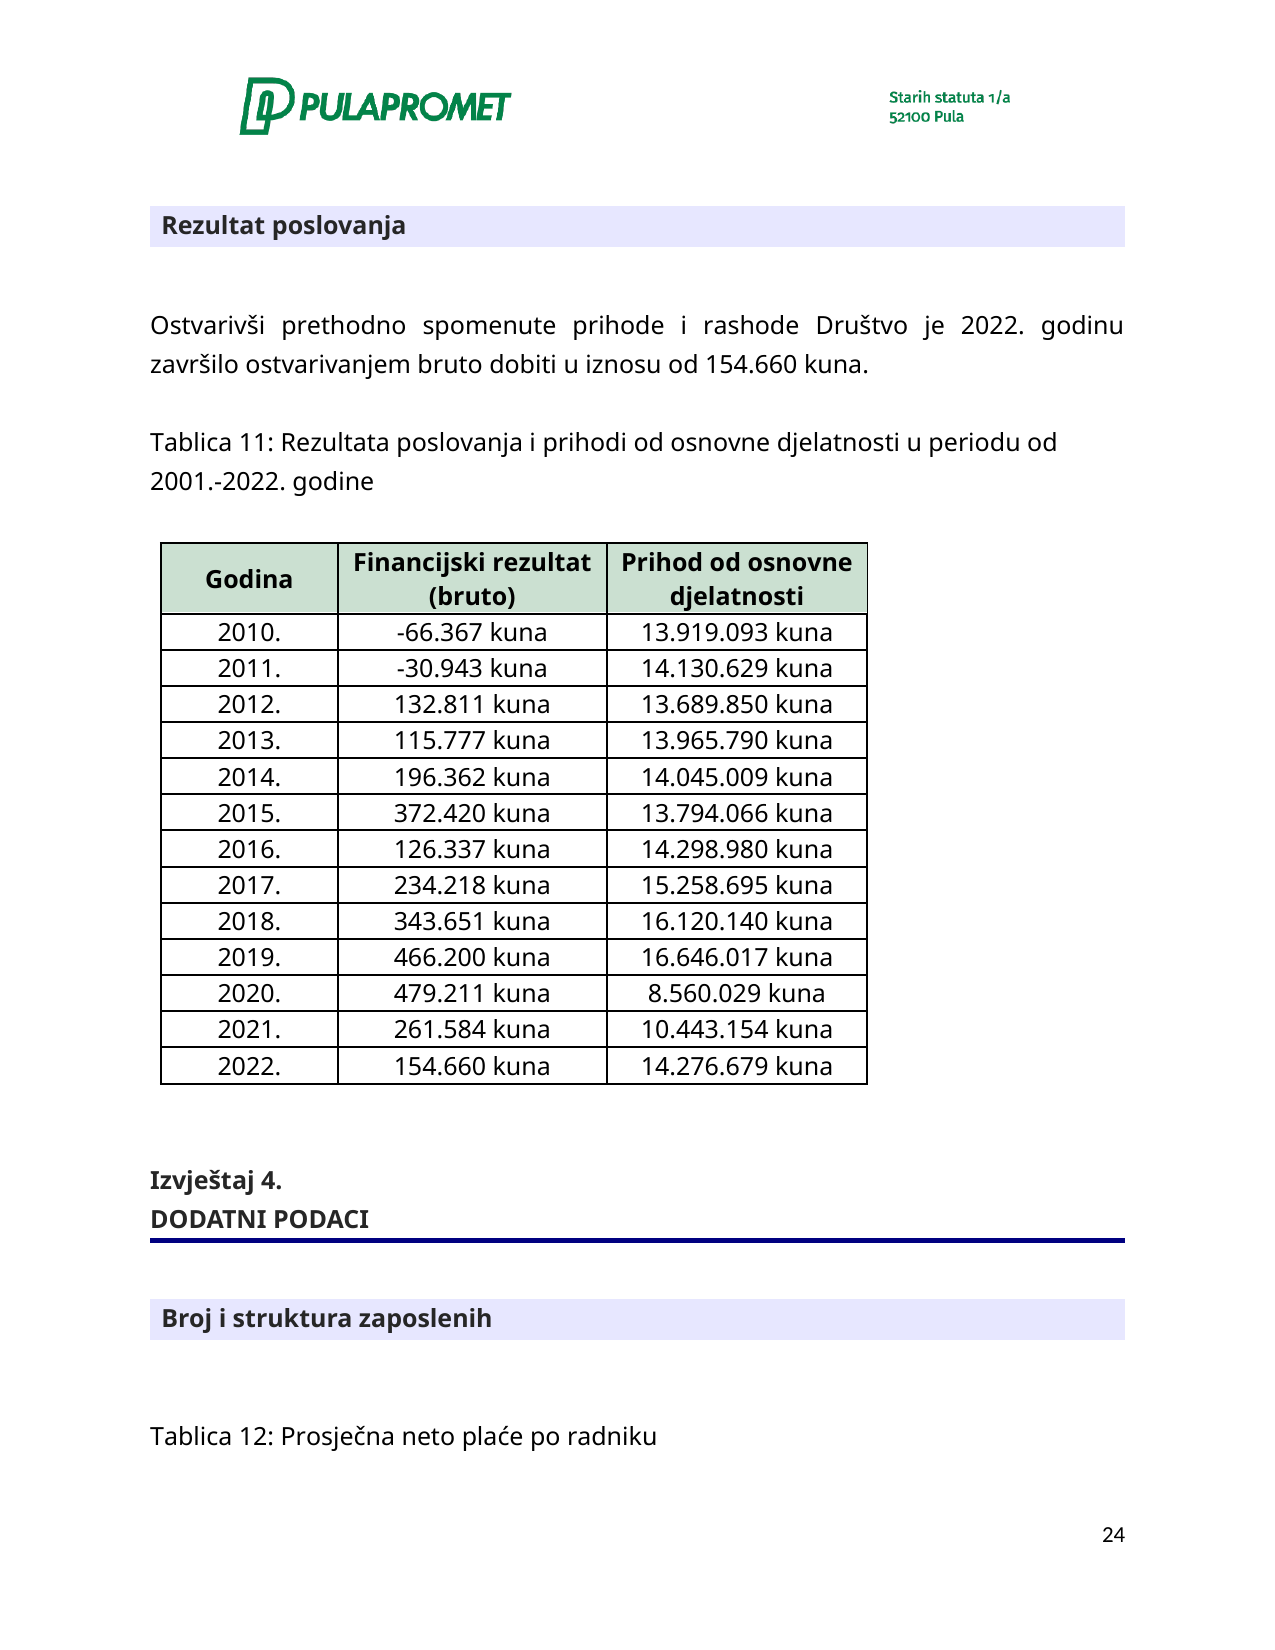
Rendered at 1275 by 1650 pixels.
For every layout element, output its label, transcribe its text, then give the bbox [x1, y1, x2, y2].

table_header Godina [162, 544, 337, 612]
table_cell 479.211 kuna [339, 976, 606, 1010]
table_cell 2021. [162, 1012, 337, 1046]
table_cell 466.200 kuna [339, 940, 606, 974]
table_cell 343.651 kuna [339, 904, 606, 938]
table_cell 132.811 kuna [339, 687, 606, 721]
table_cell -66.367 kuna [339, 615, 606, 649]
table_cell 8.560.029 kuna [608, 976, 866, 1010]
table_cell 261.584 kuna [339, 1012, 606, 1046]
table_cell 13.689.850 kuna [608, 687, 866, 721]
table_header Financijski rezultat (bruto) [339, 544, 606, 612]
picture [190, 29, 1085, 178]
table_cell 14.045.009 kuna [608, 759, 866, 793]
table_cell 126.337 kuna [339, 831, 606, 866]
table_cell 14.130.629 kuna [608, 651, 866, 685]
text Tablica 12: Prosječna neto plaće po radniku [150, 1419, 1125, 1453]
table_cell 2013. [162, 723, 337, 757]
table_cell 2016. [162, 831, 337, 866]
list Ostvarivši prethodno spomenute prihode i rashode Društvo je 2022. godinu završilo ostvarivanjem bruto dobiti u iznosu od 154.660 kuna. [150, 307, 1125, 381]
table_cell 16.120.140 kuna [608, 904, 866, 938]
table_cell 13.965.790 kuna [608, 723, 866, 757]
table_cell 14.276.679 kuna [608, 1048, 866, 1082]
text Izvještaj 4. [150, 1163, 1125, 1197]
table_cell 14.298.980 kuna [608, 831, 866, 866]
list Tablica 11: Rezultata poslovanja i prihodi od osnovne djelatnosti u periodu od 2001.-2022. godine [150, 425, 1125, 498]
table_cell 196.362 kuna [339, 759, 606, 793]
table_cell 2014. [162, 759, 337, 793]
table_cell 234.218 kuna [339, 868, 606, 902]
table_header Prihod od osnovne djelatnosti [608, 544, 867, 612]
table_cell 115.777 kuna [339, 723, 606, 757]
table_cell 372.420 kuna [339, 795, 606, 829]
table_cell 2019. [162, 940, 337, 974]
table_cell 2010. [162, 615, 337, 649]
table_cell 2011. [162, 651, 337, 685]
table_cell -30.943 kuna [339, 651, 606, 685]
text DODATNI PODACI [150, 1202, 1125, 1238]
table_cell 15.258.695 kuna [608, 868, 866, 902]
table_header Broj i struktura zaposlenih [150, 1299, 1125, 1340]
table_cell 154.660 kuna [339, 1048, 606, 1082]
table_cell 2020. [162, 976, 337, 1010]
table_cell 10.443.154 kuna [608, 1012, 866, 1046]
table_cell 2015. [162, 795, 337, 829]
table_cell 2022. [162, 1048, 337, 1082]
table_cell 2012. [162, 687, 337, 721]
table_cell 13.794.066 kuna [608, 795, 866, 829]
table_cell 16.646.017 kuna [608, 940, 866, 974]
table_header Rezultat poslovanja [150, 206, 1125, 247]
table_cell 13.919.093 kuna [608, 615, 866, 649]
table_cell 2017. [162, 868, 337, 902]
table_cell 2018. [162, 904, 337, 938]
